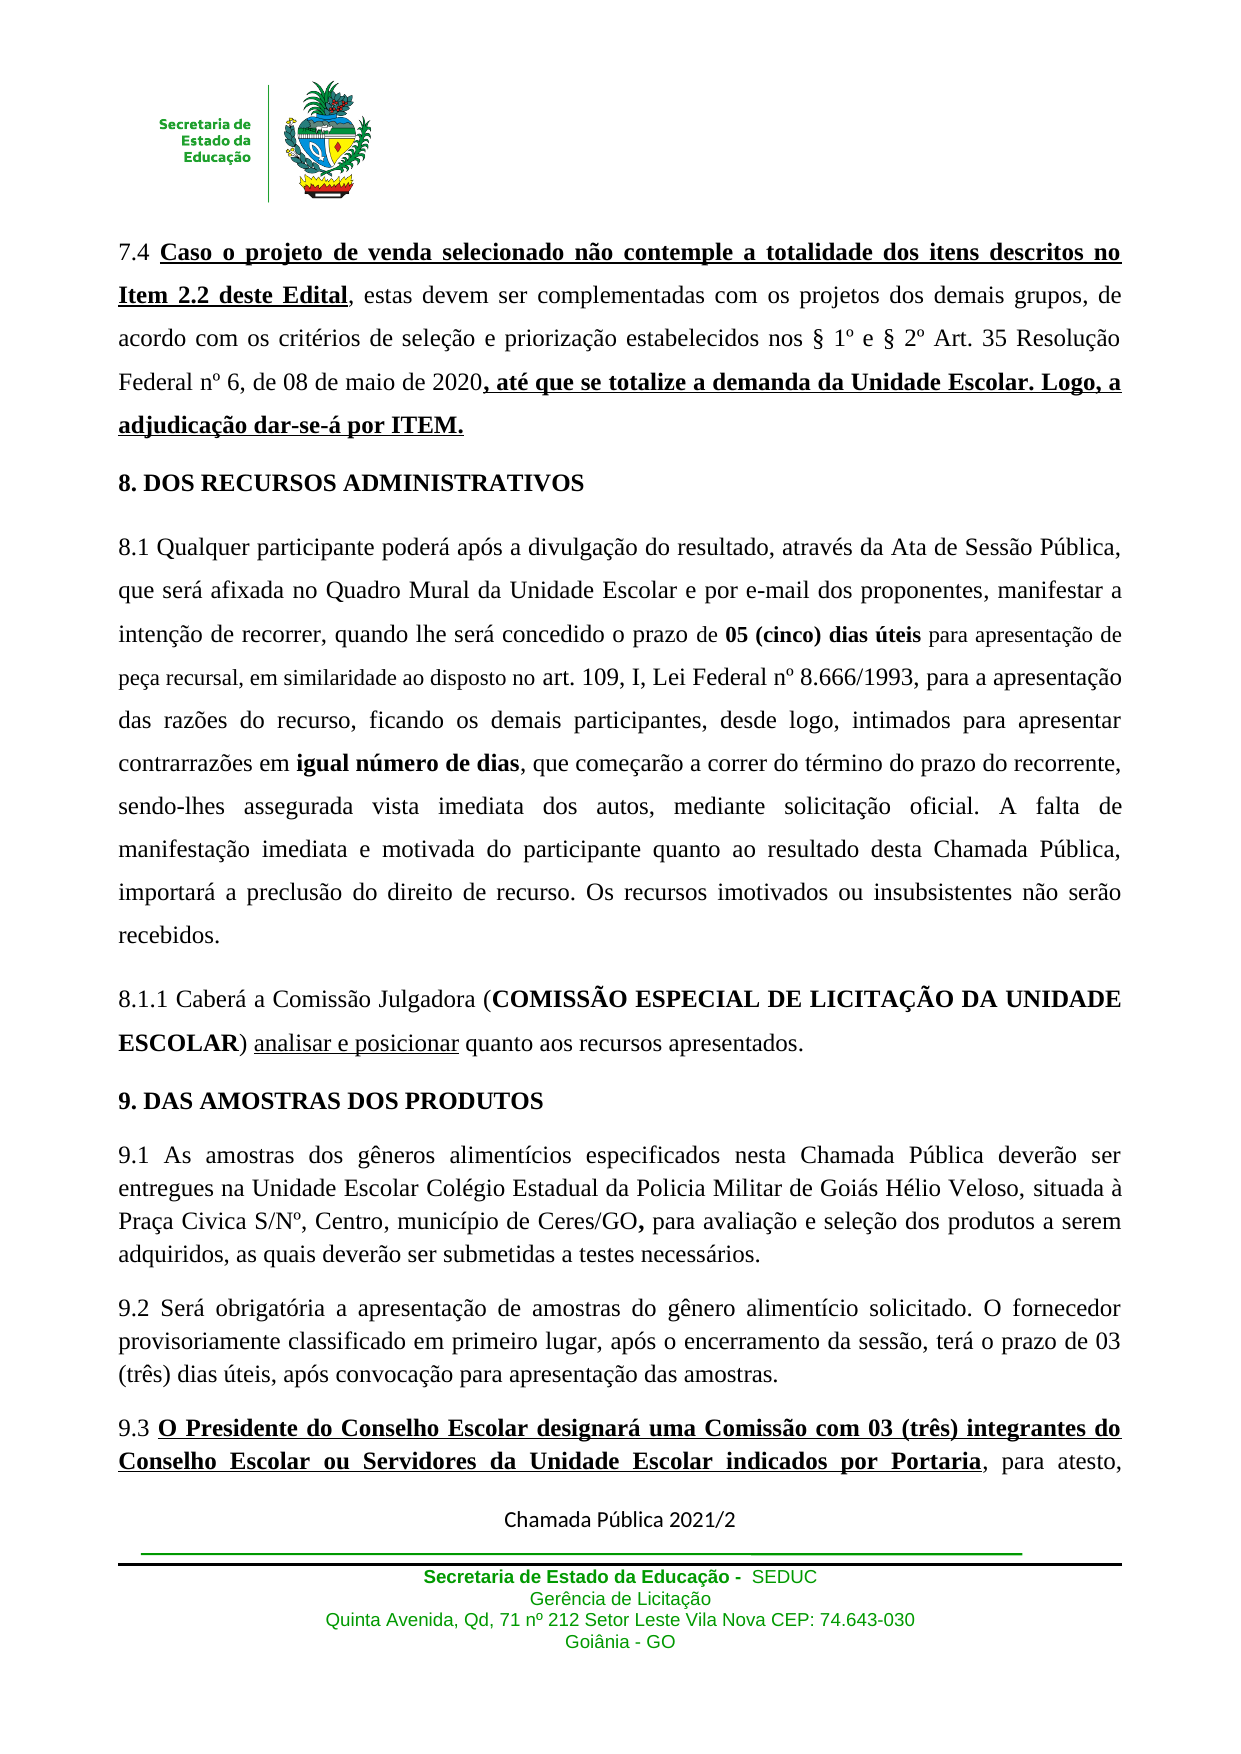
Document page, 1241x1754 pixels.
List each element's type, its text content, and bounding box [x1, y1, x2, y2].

text 9.2 Será obrigatória a apresentação de amostras do gênero alimentício solicitado. O fornecedor provisoriamente classificado em primeiro lugar, após o encerramento da sessão, terá o prazo de 03 (três) dias úteis, após convocação para apresentação das amostras. [118, 1293, 1122, 1388]
text 9. DAS AMOSTRAS DOS PRODUTOS [118, 1086, 1028, 1115]
text 8.1 Qualquer participante poderá após a divulgação do resultado, através da Ata de Sessão Pública, que será afixada no Quadro Mural da Unidade Escolar e por e-mail dos proponentes, manifestar a intenção de recorrer, quando lhe será concedido o prazo de 05 (cinco) dias úteis para apresentação de peça recursal, em similaridade ao disposto no art. 109, I, Lei Federal nº 8.666/1993, para a apresentação das razões do recurso, ficando os demais participantes, desde logo, intimados para apresentar contrarrazões em igual número de dias, que começarão a correr do término do prazo do recorrente, sendo-lhes assegurada vista imediata dos autos, mediante solicitação oficial. A falta de manifestação imediata e motivada do participante quanto ao resultado desta Chamada Pública, importará a preclusão do direito de recurso. Os recursos imotivados ou insubsistentes não serão recebidos. [118, 532, 1122, 949]
text 7.4 Caso o projeto de venda selecionado não contemple a totalidade dos itens descritos no Item 2.2 deste Edital, estas devem ser complementadas com os projetos dos demais grupos, de acordo com os critérios de seleção e priorização estabelecidos nos § 1º e § 2º Art. 35 Resolução Federal nº 6, de 08 de maio de 2020, até que se totalize a demanda da Unidade Escolar. Logo, a adjudicação dar-se-á por ITEM. [118, 237, 1122, 438]
text 8.1.1 Caberá a Comissão Julgadora (COMISSÃO ESPECIAL DE LICITAÇÃO DA UNIDADE ESCOLAR) analisar e posicionar quanto aos recursos apresentados. [118, 984, 1122, 1056]
picture [118, 73, 412, 210]
text 8. DOS RECURSOS ADMINISTRATIVOS [118, 468, 1122, 497]
text 9.1 As amostras dos gêneros alimentícios especificados nesta Chamada Pública deverão ser entregues na Unidade Escolar Colégio Estadual da Policia Militar de Goiás Hélio Veloso, situada à Praça Civica S/Nº, Centro, município de Ceres/GO, para avaliação e seleção dos produtos a serem adquiridos, as quais deverão ser submetidas a testes necessários. [118, 1140, 1122, 1268]
